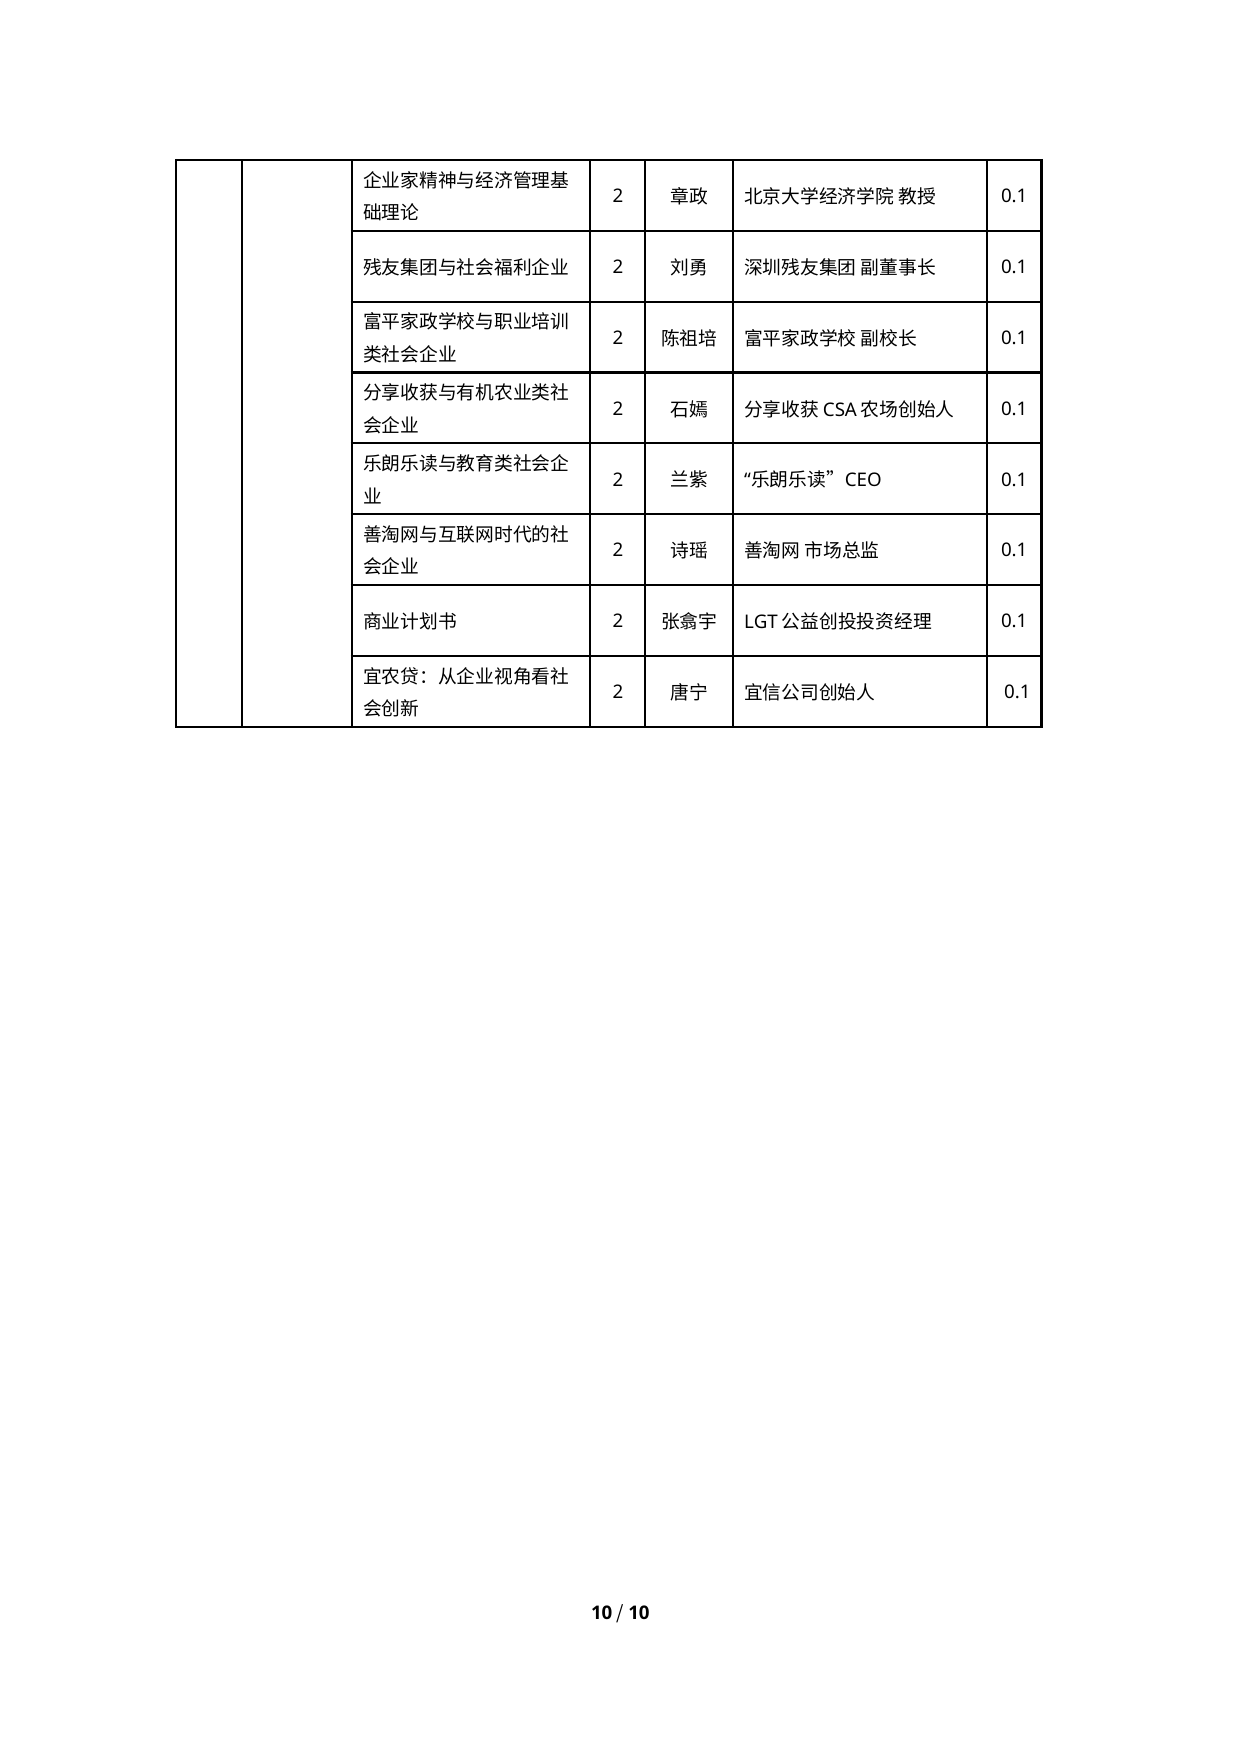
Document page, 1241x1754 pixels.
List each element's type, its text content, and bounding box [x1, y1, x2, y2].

table_cell 章政 [646, 161, 732, 230]
table_cell 深圳残友集团 副董事长 [734, 232, 986, 301]
table_cell 2 [591, 161, 644, 230]
table_cell 善淘网 市场总监 [734, 515, 986, 584]
table_cell 2 [591, 657, 644, 726]
table_cell 0.1 [988, 303, 1040, 371]
table_cell 0.1 [988, 374, 1040, 442]
table_cell 2 [591, 444, 644, 513]
table_cell 富平家政学校 副校长 [734, 303, 986, 371]
table_cell 企业家精神与经济管理基础理论 [353, 161, 589, 230]
table_cell 0.1 [988, 586, 1040, 655]
table_cell 陈祖培 [646, 303, 732, 371]
table_cell 0.1 [988, 444, 1040, 513]
table_cell 0.1 [988, 161, 1040, 230]
table_cell 乐朗乐读与教育类社会企业 [353, 444, 589, 513]
table_cell LGT公益创投投资经理 [734, 586, 986, 655]
table_cell 石嫣 [646, 374, 732, 442]
table_cell 2 [591, 303, 644, 371]
table_cell 2 [591, 374, 644, 442]
table_cell 残友集团与社会福利企业 [353, 232, 589, 301]
table_cell 2 [591, 586, 644, 655]
table_cell 富平家政学校与职业培训类社会企业 [353, 303, 589, 371]
table_cell 0.1 [988, 232, 1040, 301]
table_cell 宜信公司创始人 [734, 657, 986, 726]
table_cell 张翕宇 [646, 586, 732, 655]
table_cell 刘勇 [646, 232, 732, 301]
table_cell 0.1 [988, 657, 1040, 726]
table_cell 兰紫 [646, 444, 732, 513]
table_cell 诗瑶 [646, 515, 732, 584]
table_cell 宜农贷：从企业视角看社会创新 [353, 657, 589, 726]
table_cell 分享收获与有机农业类社会企业 [353, 374, 589, 442]
table_cell 善淘网与互联网时代的社会企业 [353, 515, 589, 584]
table_cell 分享收获CSA农场创始人 [734, 374, 986, 442]
table_cell 2 [591, 515, 644, 584]
table_cell 商业计划书 [353, 586, 589, 655]
table_cell 0.1 [988, 515, 1040, 584]
table_cell 2 [591, 232, 644, 301]
table_cell 北京大学经济学院 教授 [734, 161, 986, 230]
table_cell 唐宁 [646, 657, 732, 726]
table_cell “乐朗乐读”CEO [734, 444, 986, 513]
